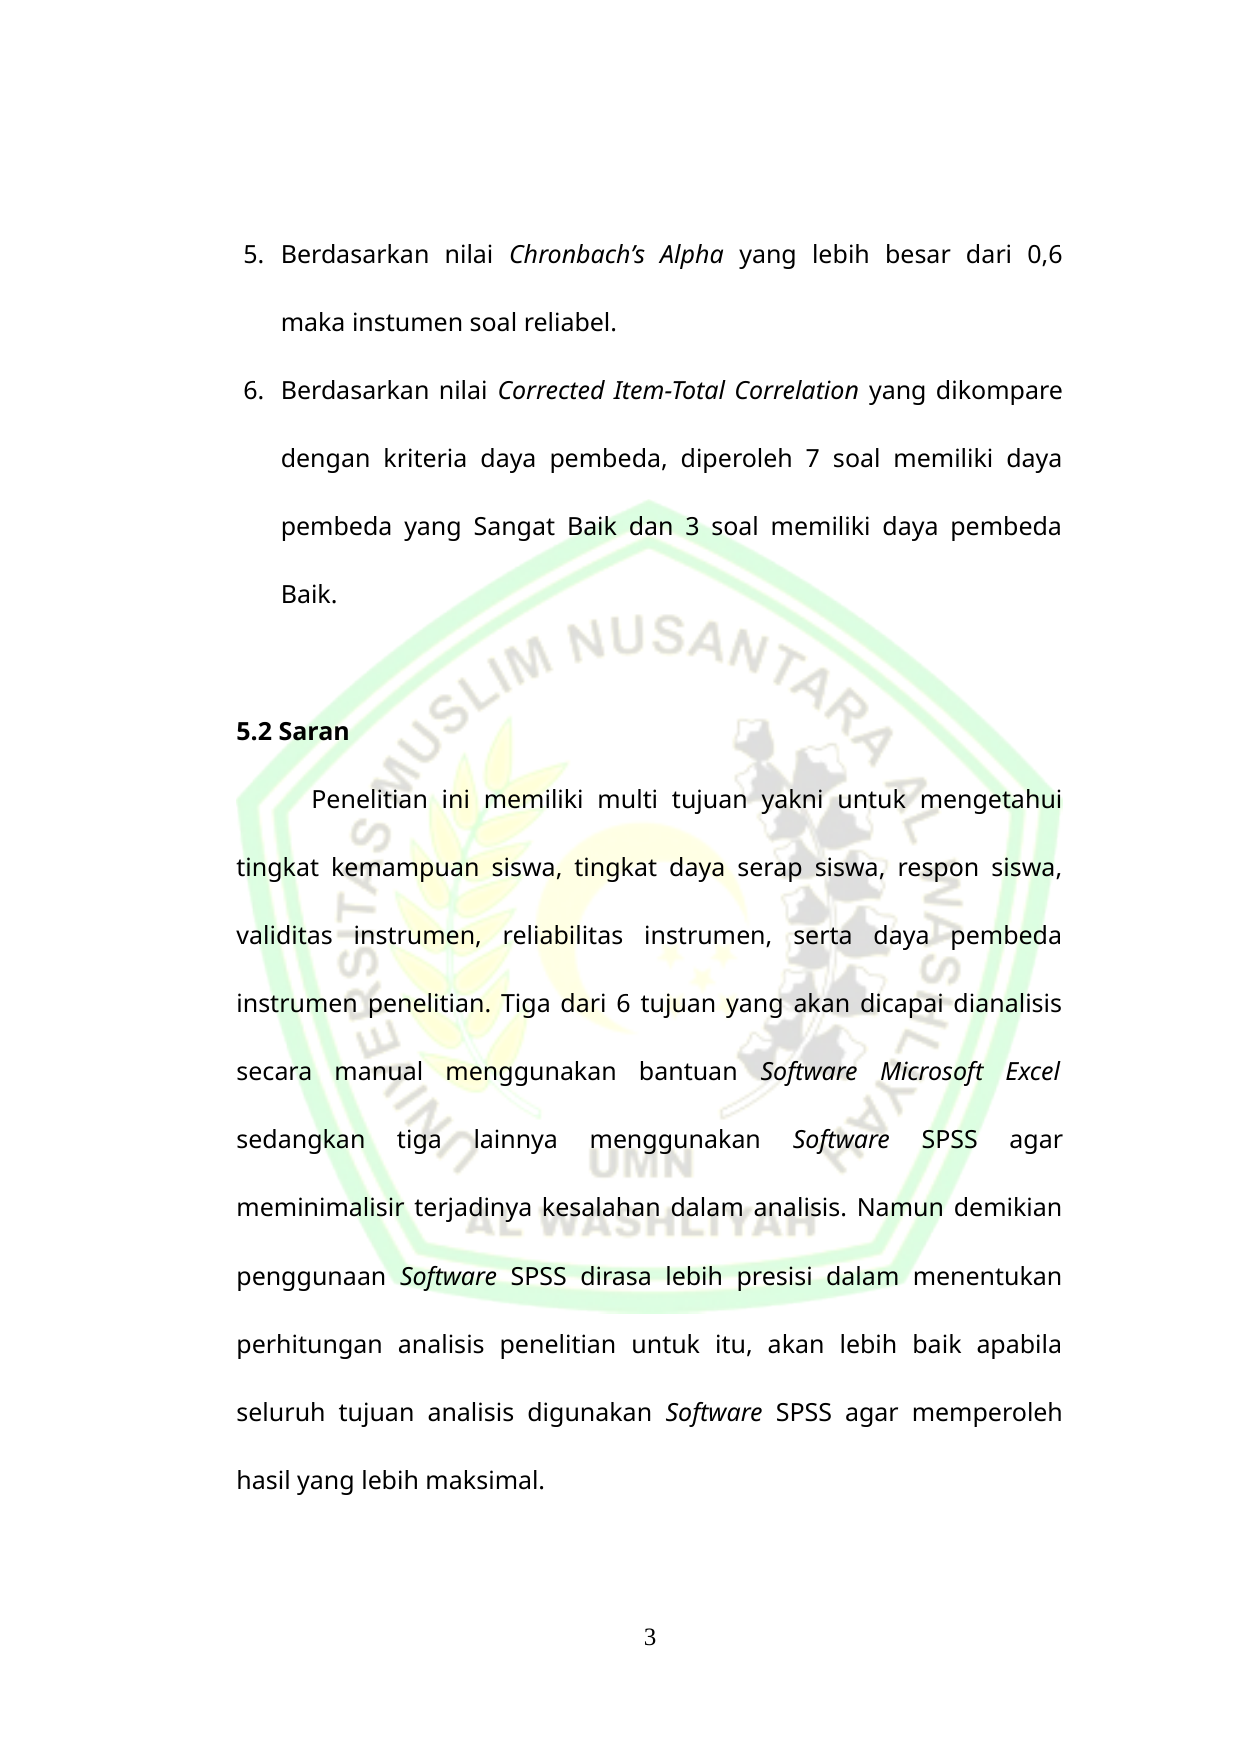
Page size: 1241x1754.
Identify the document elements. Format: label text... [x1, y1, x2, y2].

list Berdasarkan nilai Corrected Item-Total Correlation yang dikompare dengan kriteria daya pembeda, diperoleh 7 soal memiliki daya pembeda yang Sangat Baik dan 3 soal memiliki daya pembeda Baik. [243, 372, 1063, 611]
subtitle 5.2 Saran [236, 713, 1063, 747]
text Penelitian ini memiliki multi tujuan yakni untuk mengetahui tingkat kemampuan siswa, tingkat daya serap siswa, respon siswa, validitas instrumen, reliabilitas instrumen, serta daya pembeda instrumen penelitian. Tiga dari 6 tujuan yang akan dicapai dianalisis secara manual menggunakan bantuan Software Microsoft Excel sedangkan tiga lainnya menggunakan Software SPSS agar meminimalisir terjadinya kesalahan dalam analisis. Namun demikian penggunaan Software SPSS dirasa lebih presisi dalam menentukan perhitungan analisis penelitian untuk itu, akan lebih baik apabila seluruh tujuan analisis digunakan Software SPSS agar memperoleh hasil yang lebih maksimal. [236, 781, 1063, 1497]
list Berdasarkan nilai Chronbach’s Alpha yang lebih besar dari 0,6 maka instumen soal reliabel. [243, 236, 1063, 338]
